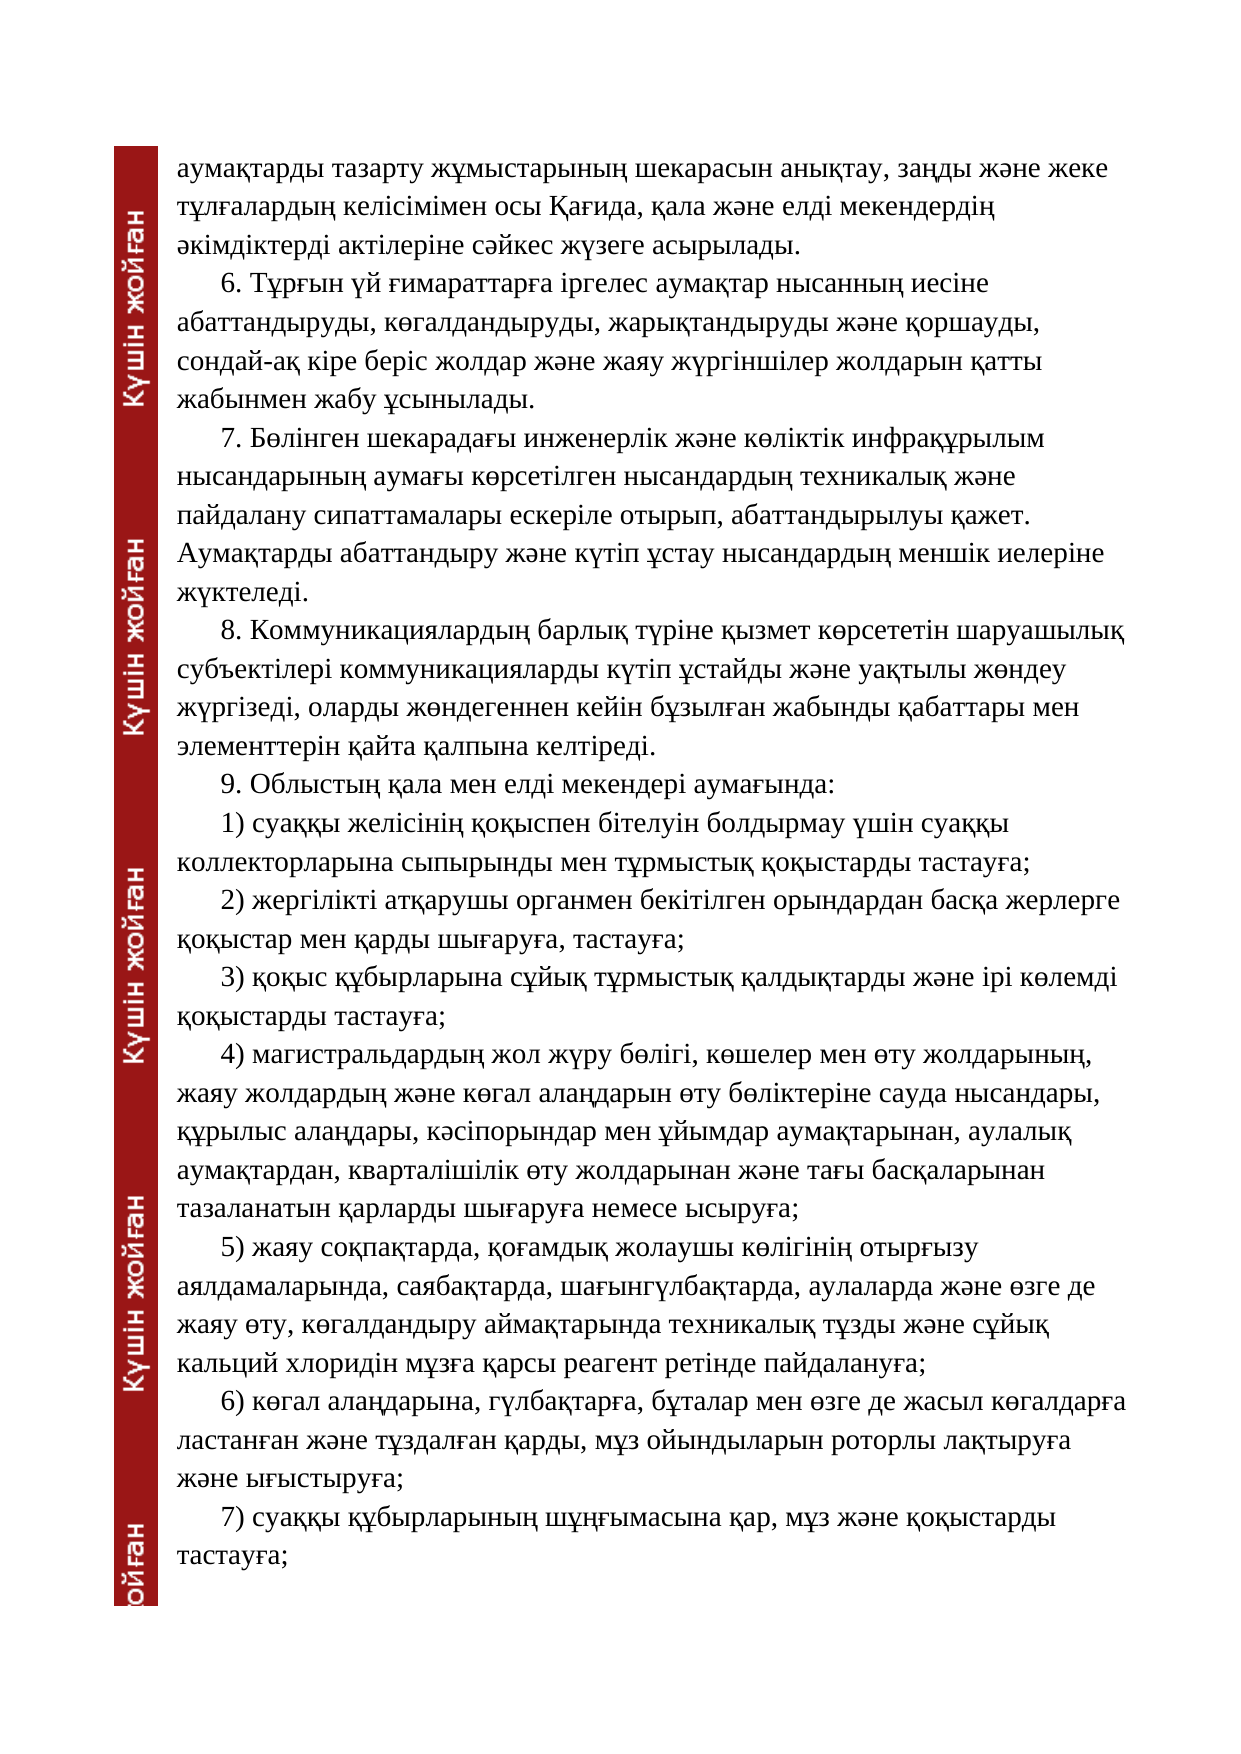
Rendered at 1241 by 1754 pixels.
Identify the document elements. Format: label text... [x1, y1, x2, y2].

picture [114, 146, 158, 150]
picture [114, 1571, 158, 1606]
